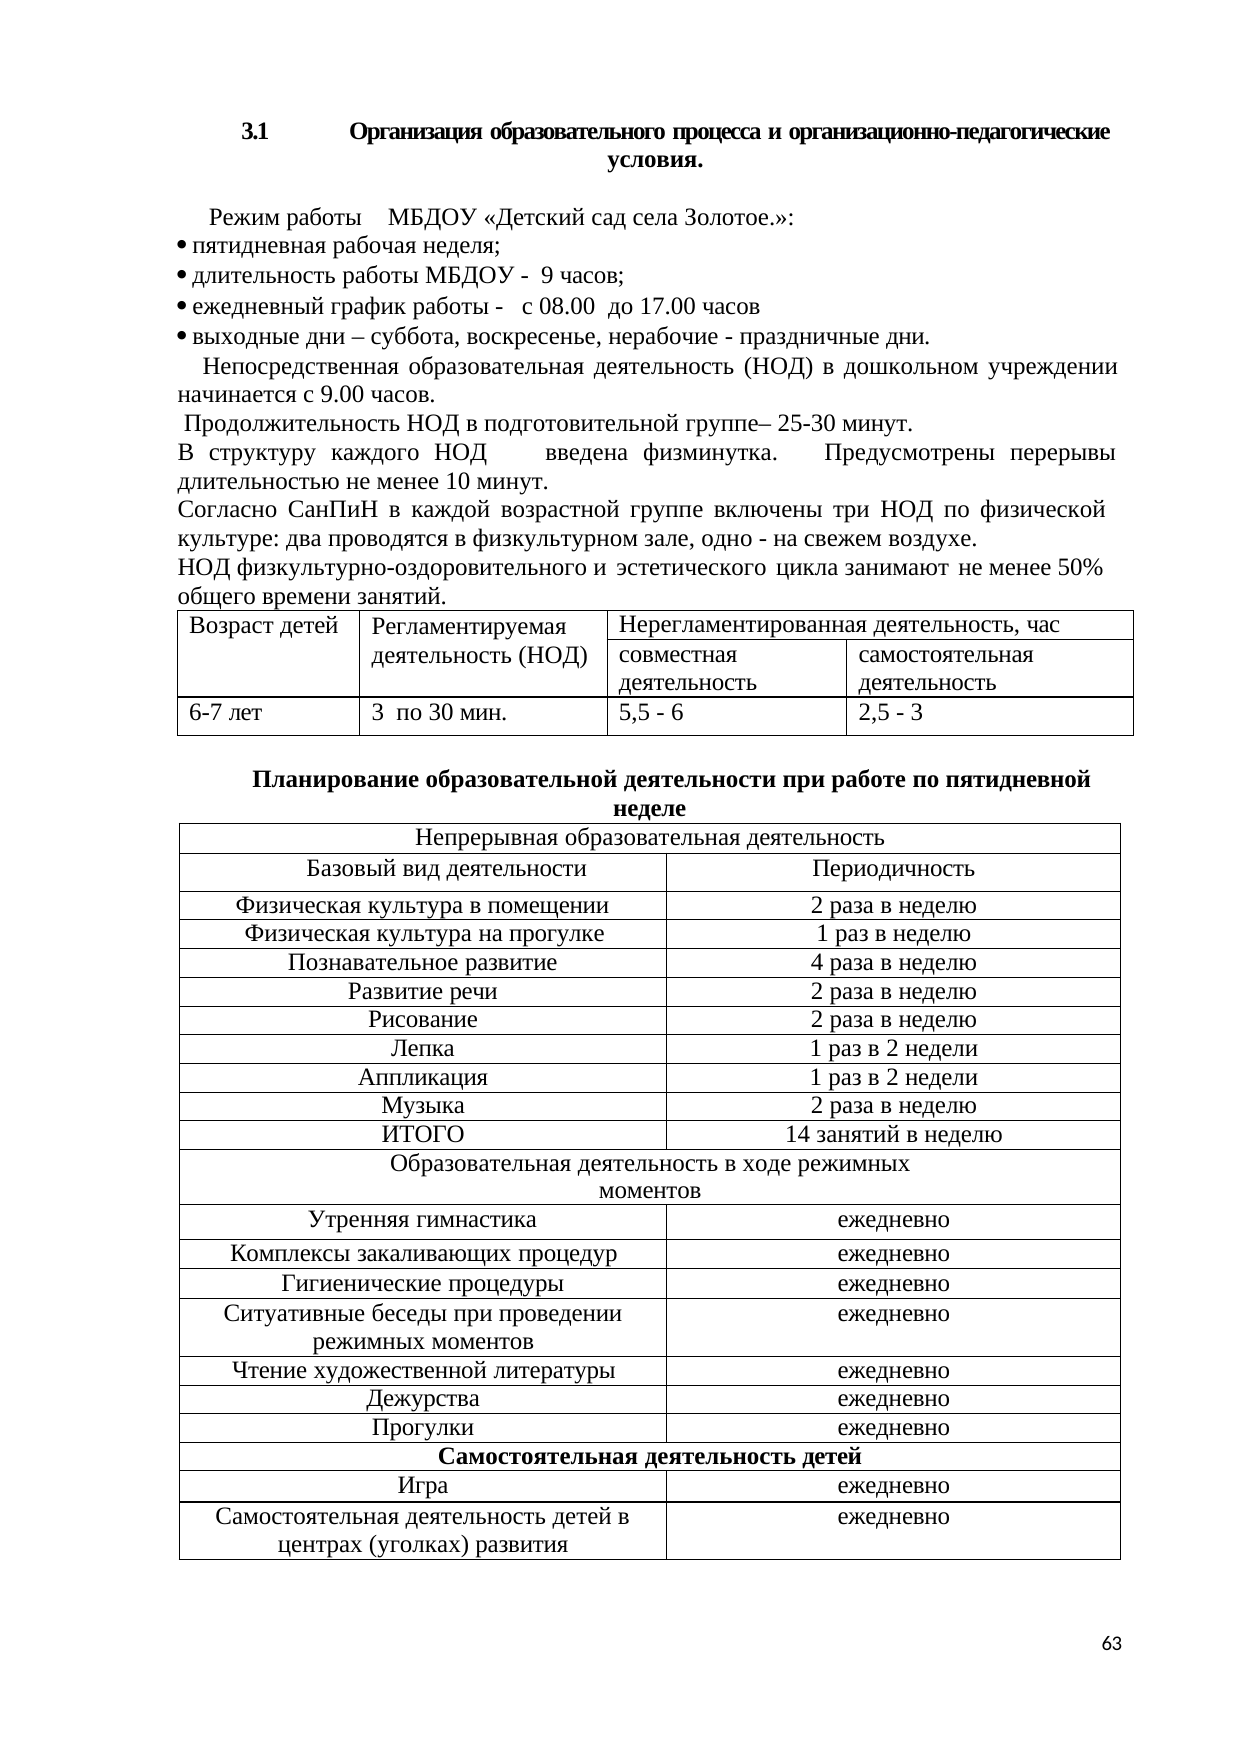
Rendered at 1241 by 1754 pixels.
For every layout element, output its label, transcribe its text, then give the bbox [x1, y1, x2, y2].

list ежедневный график работы - с 08.00 до 17.00 часов [177, 290, 1163, 320]
table_cell ежедневно [667, 1299, 1120, 1356]
table_cell ежедневно [667, 1205, 1120, 1239]
text В структуру каждого НОД введена физминутка. Предусмотрены перерывы длительностью не менее 10 минут. [177, 437, 1122, 494]
text условия. [607, 144, 1163, 173]
table_header Регламентируемая деятельность (НОД) [360, 611, 607, 696]
table_cell 1 раз в 2 недели [667, 1035, 1120, 1063]
table_cell 4 раза в неделю [667, 949, 1120, 977]
text Продолжительность НОД в подготовительной группе– 25-30 минут. [183, 408, 1163, 437]
text неделе [613, 793, 1163, 822]
table_cell ежедневно [667, 1471, 1120, 1501]
table_cell совместная деятельность [608, 640, 846, 696]
text Режим работы МБДОУ «Детский сад села Золотое.»: [208, 202, 1163, 230]
table_cell Познавательное развитие [180, 949, 666, 977]
table_cell 3 по 30 мин. [360, 698, 607, 735]
list Организация образовательного процесса и организационно-педагогические [241, 116, 1163, 144]
table_cell Лепка [180, 1035, 666, 1063]
table_cell Чтение художественной литературы [180, 1357, 666, 1384]
text Согласно СанПиН в каждой возрастной группе включены три НОД по физической культуре: два проводятся в физкультурном зале, одно - на свежем воздухе. [177, 494, 1163, 552]
table_cell ежедневно [667, 1269, 1120, 1298]
table_cell Физическая культура в помещении [180, 892, 666, 919]
table_cell Ситуативные беседы при проведении режимных моментов [180, 1299, 666, 1356]
table_cell 2 раза в неделю [667, 1007, 1120, 1034]
table_cell ежедневно [667, 1240, 1120, 1268]
table_cell 6-7 лет [178, 698, 359, 735]
table_cell 2 раза в неделю [667, 978, 1120, 1006]
table_cell Периодичность [667, 854, 1120, 891]
table_cell ежедневно [667, 1414, 1120, 1442]
table_cell Утренняя гимнастика [180, 1205, 666, 1239]
table_cell самостоятельная деятельность [847, 640, 1133, 696]
table_cell ежедневно [667, 1386, 1120, 1413]
table_cell Развитие речи [180, 978, 666, 1006]
table_cell Аппликация [180, 1064, 666, 1092]
table_cell 2,5 - 3 [847, 698, 1133, 735]
table_cell 1 раз в неделю [667, 920, 1120, 948]
table_cell ИТОГО [180, 1121, 666, 1149]
table_cell 5,5 - 6 [608, 698, 846, 735]
table_cell Рисование [180, 1007, 666, 1034]
text Непосредственная образовательная деятельность (НОД) в дошкольном учреждении начинается с 9.00 часов. [177, 351, 1163, 408]
table_cell ежедневно [667, 1503, 1120, 1559]
list длительность работы МБДОУ - 9 часов; [177, 259, 1163, 290]
table_cell Образовательная деятельность в ходе режимных моментов [180, 1150, 1120, 1204]
list выходные дни – суббота, воскресенье, нерабочие - праздничные дни. [177, 320, 1163, 351]
table_cell Игра [180, 1471, 666, 1501]
table_cell Дежурства [180, 1386, 666, 1413]
table_cell Комплексы закаливающих процедур [180, 1240, 666, 1268]
table_header Возраст детей [178, 611, 359, 696]
table_cell 1 раз в 2 недели [667, 1064, 1120, 1092]
table_cell 2 раза в неделю [667, 892, 1120, 919]
table_cell 2 раза в неделю [667, 1093, 1120, 1120]
list пятидневная рабочая неделя; [177, 231, 1163, 259]
table_cell Гигиенические процедуры [180, 1269, 666, 1298]
table_cell Базовый вид деятельности [180, 854, 666, 891]
table_cell ежедневно [667, 1357, 1120, 1384]
table_cell Физическая культура на прогулке [180, 920, 666, 948]
table_cell Музыка [180, 1093, 666, 1120]
table_cell 14 занятий в неделю [667, 1121, 1120, 1149]
table_cell Самостоятельная деятельность детей [180, 1443, 1120, 1470]
table_header Нерегламентированная деятельность, час [608, 611, 1133, 639]
text НОД физкультурно-оздоровительного и эстетического цикла занимают не менее 50% общего времени занятий. [177, 552, 1163, 609]
table_header Непрерывная образовательная деятельность [180, 824, 1120, 853]
table_cell Самостоятельная деятельность детей в центрах (уголках) развития [180, 1503, 666, 1559]
table_cell Прогулки [180, 1414, 666, 1442]
text Планирование образовательной деятельности при работе по пятидневной [222, 764, 1121, 793]
